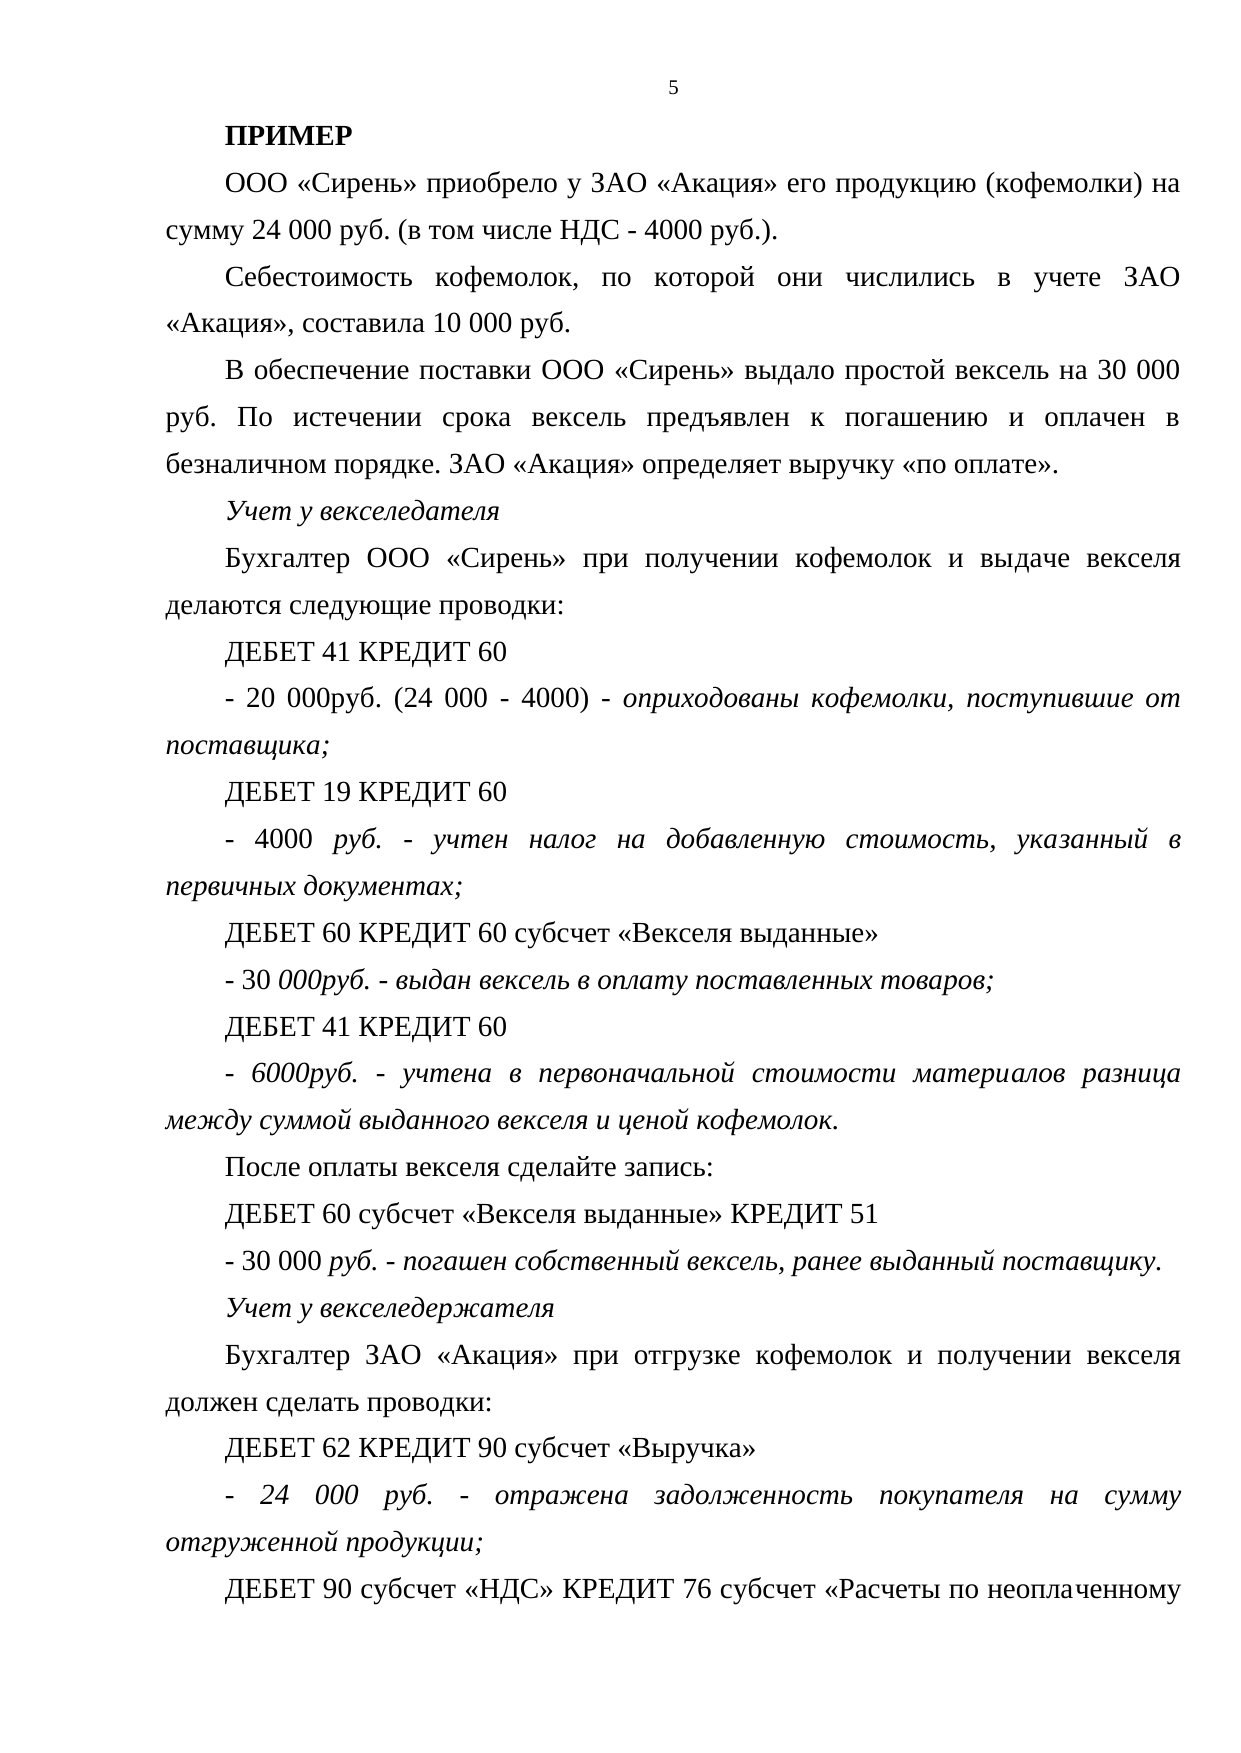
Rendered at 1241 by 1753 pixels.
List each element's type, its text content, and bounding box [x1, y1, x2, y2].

text - 30 000 руб. - погашен собственный вексель, ранее выданный поставщику. [165, 1243, 1181, 1277]
text Бухгалтер ЗАО «Акация» при отгрузке кофемолок и получении векселя должен сделать проводки: [165, 1337, 1181, 1417]
text - 4000 руб. - учтен налог на добавленную стоимость, указанный в первичных документах; [165, 821, 1181, 902]
text Учет у векселедержателя [165, 1290, 1181, 1323]
text ООО «Сирень» приобрело у ЗАО «Акация» его продукцию (кофемолки) на сумму 24 000 руб. (в том числе НДС - 4000 руб.). [165, 165, 1181, 245]
text После оплаты векселя сделайте запись: [165, 1149, 1181, 1183]
text - 30 000руб. - выдан вексель в оплату поставленных товаров; [165, 962, 1181, 995]
text Бухгалтер ООО «Сирень» при получении кофемолок и выдаче векселя делаются следующие проводки: [165, 540, 1181, 620]
text ДЕБЕТ 41 КРЕДИТ 60 [165, 634, 1181, 667]
text ДЕБЕТ 19 КРЕДИТ 60 [165, 774, 1181, 808]
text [165, 1571, 1181, 1605]
text ДЕБЕТ 60 субсчет «Векселя выданные» КРЕДИТ 51 [165, 1196, 1181, 1230]
text ДЕБЕТ 62 КРЕДИТ 90 субсчет «Выручка» [165, 1431, 1181, 1464]
text Себестоимость кофемолок, по которой они числились в учете ЗАО «Акация», составила 10 000 руб. [165, 259, 1181, 339]
text В обеспечение поставки ООО «Сирень» выдало простой вексель на 30 000 руб. По истечении срока вексель предъявлен к погашению и оплачен в безналичном порядке. ЗАО «Акация» определяет выручку «по оплате». [165, 352, 1181, 480]
text ДЕБЕТ 60 КРЕДИТ 60 субсчет «Векселя выданные» [165, 915, 1181, 948]
text ДЕБЕТ 41 КРЕДИТ 60 [165, 1009, 1181, 1042]
text пример [165, 118, 1181, 152]
text Учет у векселедателя [165, 493, 1181, 527]
text - 20 000руб. (24 000 - 4000) - оприходованы кофемолки, поступившие от поставщика; [165, 681, 1181, 761]
text - 24 000 руб. - отражена задолженность покупателя на сумму отгруженной продукции; [165, 1477, 1181, 1558]
text - 6000руб. - учтена в первоначальной стоимости материалов разница между суммой выданного векселя и ценой кофемолок. [165, 1056, 1181, 1136]
